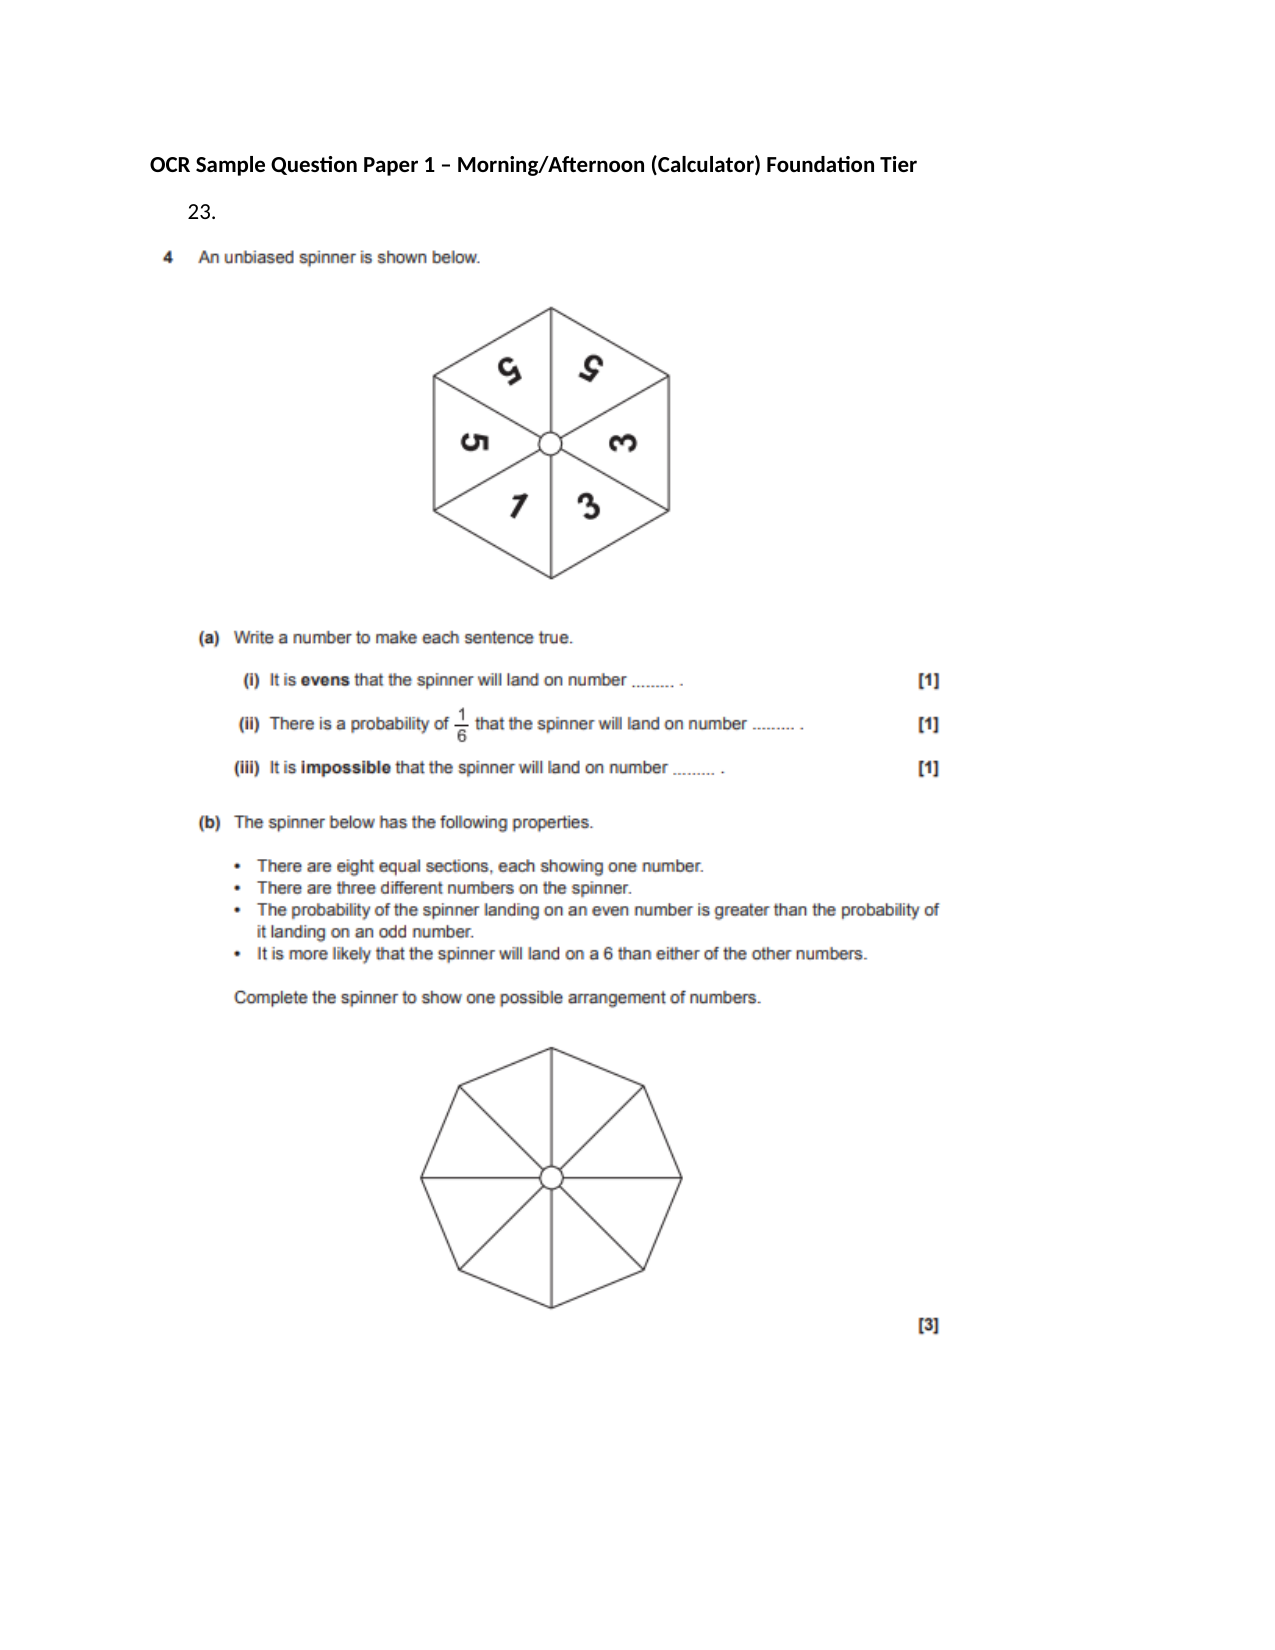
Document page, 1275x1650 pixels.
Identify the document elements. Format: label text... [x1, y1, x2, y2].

text OCR Sample Question Paper 1 – Morning/Afternoon (Calculator) Foundation Tier [150, 150, 1125, 178]
picture [150, 243, 969, 1340]
